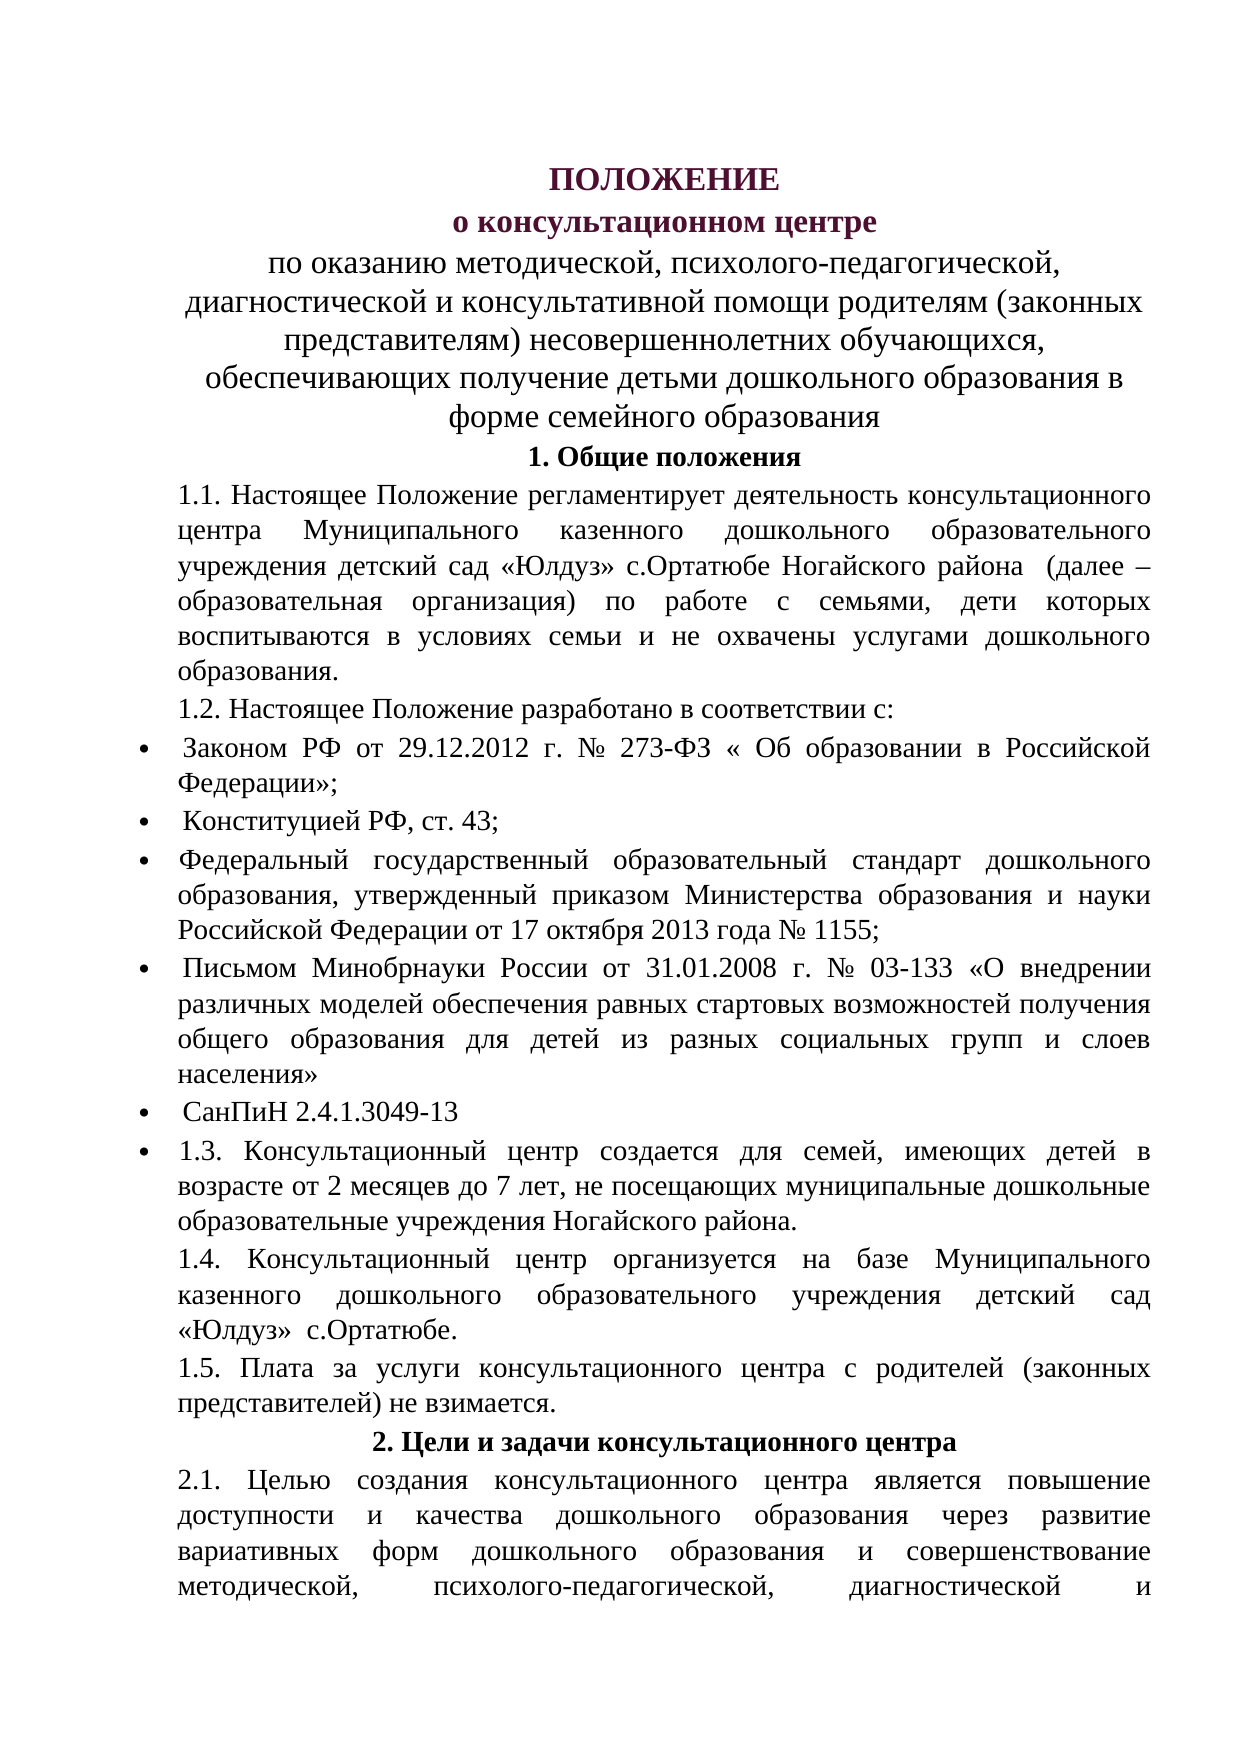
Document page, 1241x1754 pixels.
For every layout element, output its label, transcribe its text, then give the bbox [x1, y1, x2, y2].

text 1. Общие положения [177, 437, 1152, 472]
text 1.2. Настоящее Положение разработано в соответствии с: [177, 690, 1152, 725]
text 1.5. Плата за услуги консультационного центра с родителей (законных представителей) не взимается. [177, 1349, 1152, 1419]
text о консультационном центре [177, 201, 1152, 239]
text 2. Цели и задачи консультационного центра [177, 1422, 1152, 1457]
text  Законом РФ от 29.12.2012 г. № 273-ФЗ « Об образовании в Российской Федерации»; [140, 728, 1152, 799]
text по оказанию методической, психолого-педагогической, диагностической и консультативной помощи родителям (законных представителям) несовершеннолетних обучающихся, обеспечивающих получение детьми дошкольного образования в форме семейного образования [177, 242, 1152, 434]
text  Письмом Минобрнауки России от 31.01.2008 г. № 03-133 «О внедрении различных моделей обеспечения равных стартовых возможностей получения общего образования для детей из разных социальных групп и слоев населения» [140, 949, 1152, 1090]
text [177, 1461, 1152, 1601]
text  1.3. Консультационный центр создается для семей, имеющих детей в возрасте от 2 месяцев до 7 лет, не посещающих муниципальные дошкольные образовательные учреждения Ногайского района. [140, 1131, 1152, 1237]
text  Федеральный государственный образовательный стандарт дошкольного образования, утвержденный приказом Министерства образования и науки Российской Федерации от 17 октября 2013 года № 1155; [140, 840, 1152, 946]
text 1.1. Настоящее Положение регламентирует деятельность консультационного центра Муниципального казенного дошкольного образовательного учреждения детский сад «Юлдуз» с.Ортатюбе Ногайского района (далее – образовательная организация) по работе с семьями, дети которых воспитываются в условиях семьи и не охвачены услугами дошкольного образования. [177, 476, 1152, 687]
text ПОЛОЖЕНИЕ [177, 159, 1152, 198]
text 1.4. Консультационный центр организуется на базе Муниципального казенного дошкольного образовательного учреждения детский сад «Юлдуз» с.Ортатюбе. [177, 1240, 1152, 1346]
text  СанПиН 2.4.1.3049-13 [140, 1093, 1152, 1128]
text  Конституцией РФ, ст. 43; [140, 802, 1152, 837]
